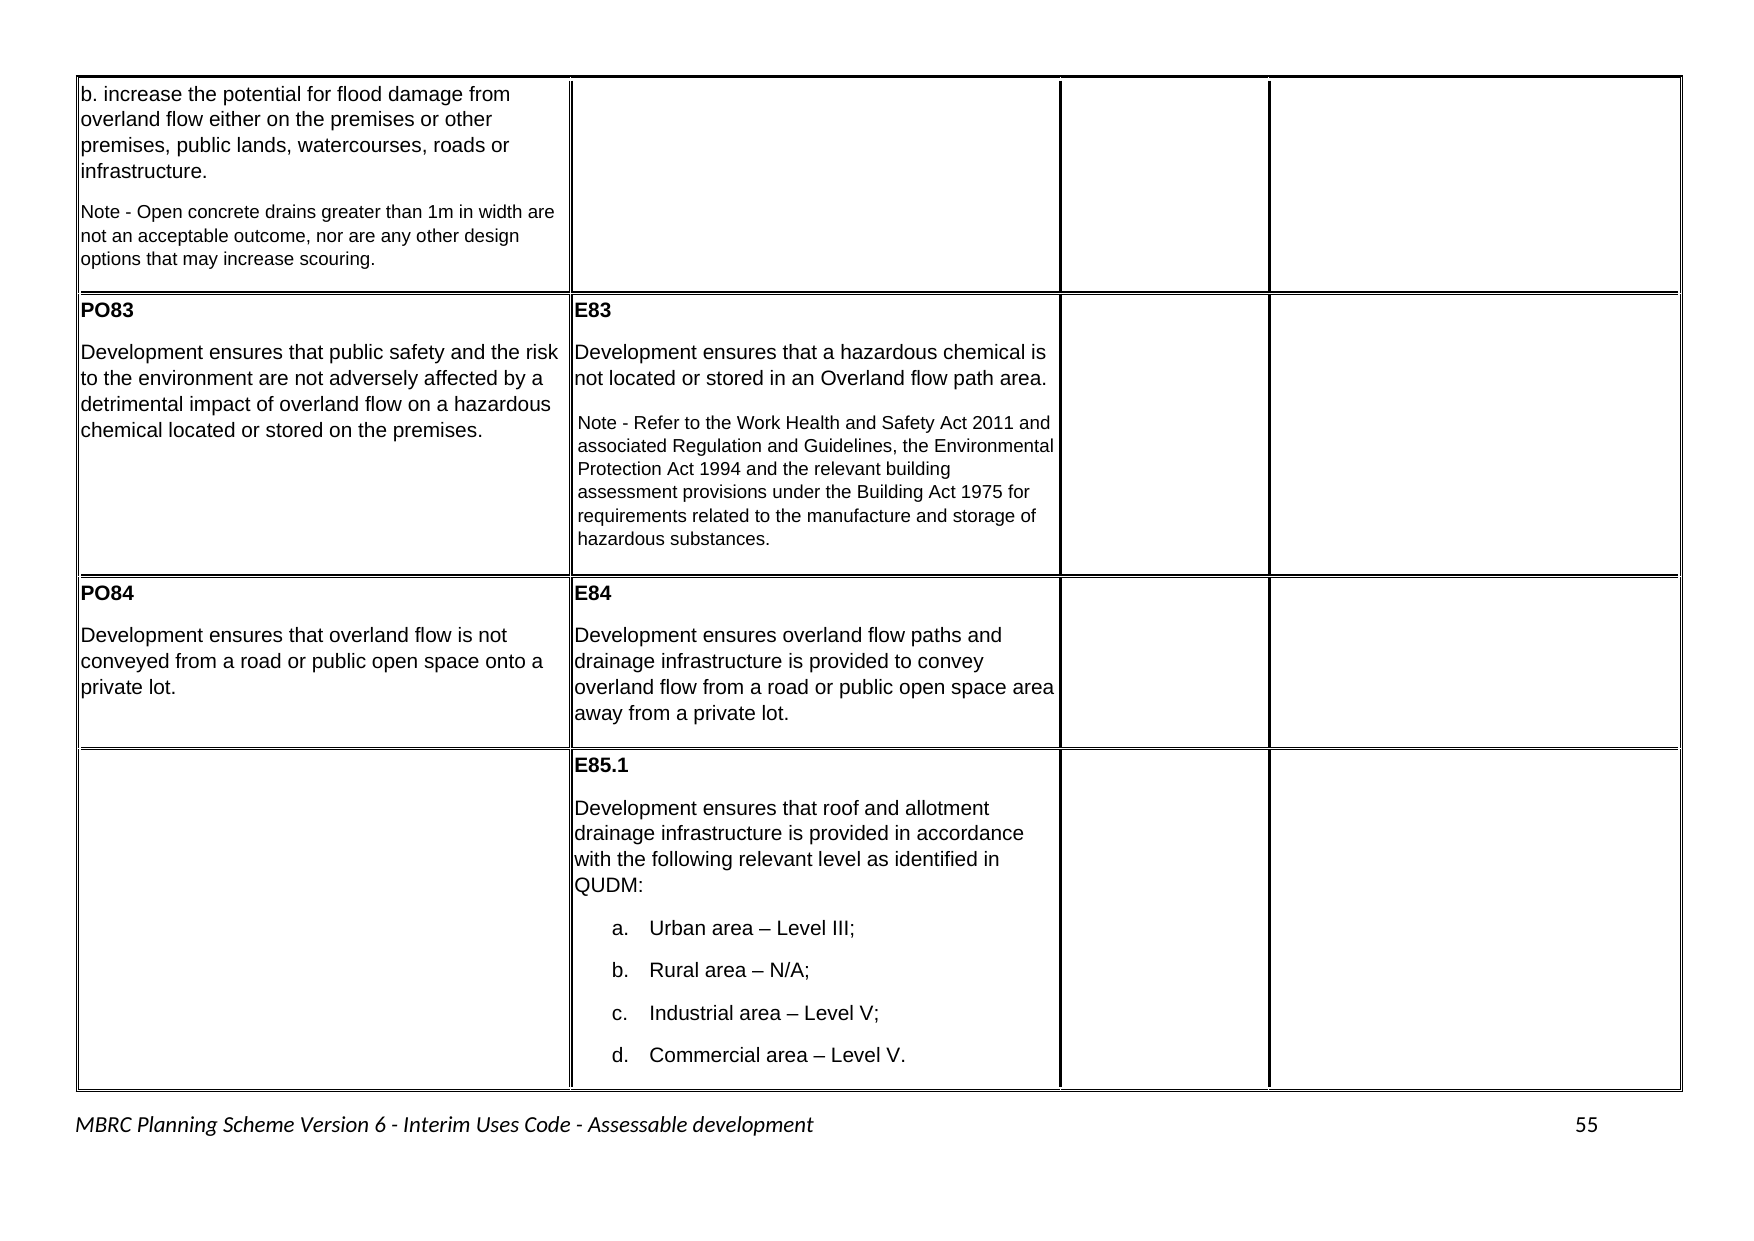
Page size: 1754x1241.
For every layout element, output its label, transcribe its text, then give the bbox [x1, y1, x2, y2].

table_cell [1269, 747, 1681, 1089]
table_cell [1060, 77, 1269, 291]
table_cell [1062, 295, 1268, 574]
table_cell E85.1 Development ensures that roof and allotment drainage infrastructure is provided in accordance with the following relevant level as identified in QUDM: Urban area – Level III; Rural area – N/A; Industrial area – Level V; Commercial area – Level V. [571, 750, 1060, 1089]
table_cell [571, 78, 1060, 291]
table_cell PO84 Development ensures that overland flow is not conveyed from a road or public open space onto a private lot. [79, 574, 569, 747]
table_cell [1271, 574, 1680, 747]
table_cell E84 Development ensures overland flow paths and drainage infrastructure is provided to convey overland flow from a road or public open space area away from a private lot. [573, 578, 1059, 747]
table_cell [1269, 78, 1680, 291]
table_cell E83 Development ensures that a hazardous chemical is not located or stored in an Overland flow path area. [573, 295, 1059, 574]
table_cell [1271, 291, 1680, 574]
table_cell PO83 Development ensures that public safety and the risk to the environment are not adversely affected by a detrimental impact of overland flow on a hazardous chemical located or stored on the premises. [79, 291, 569, 574]
table_cell [1062, 578, 1268, 747]
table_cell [79, 77, 571, 291]
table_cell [77, 747, 571, 1089]
table_cell [1060, 750, 1269, 1089]
